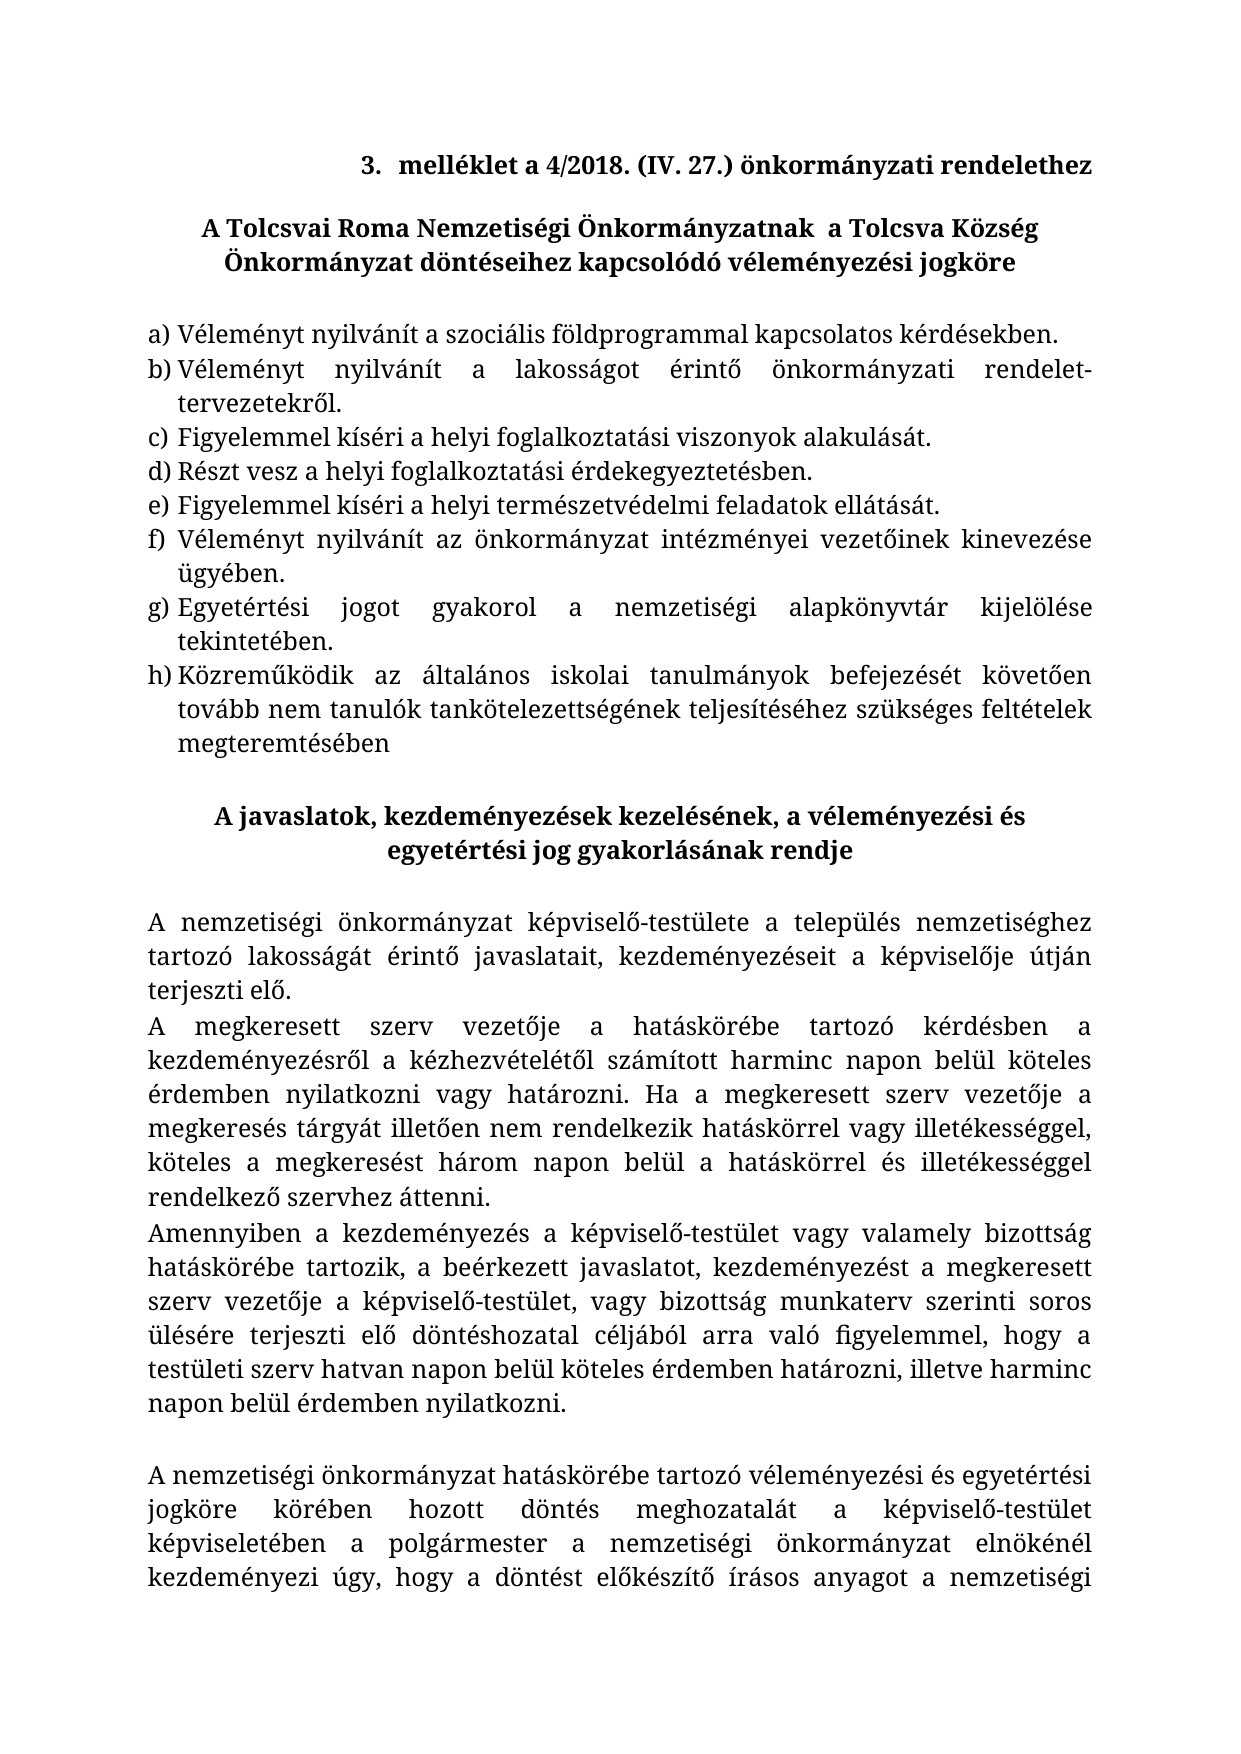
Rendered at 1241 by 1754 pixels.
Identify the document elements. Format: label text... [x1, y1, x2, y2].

list Véleményt nyilvánít a lakosságot érintő önkormányzati rendelet-tervezetekről. [148, 351, 1093, 419]
text A nemzetiségi önkormányzat képviselő-testülete a település nemzetiséghez tartozó lakosságát érintő javaslatait, kezdeményezéseit a képviselője útján terjeszti elő. [148, 904, 1093, 1007]
text A Tolcsvai Roma Nemzetiségi Önkormányzatnak a Tolcsva Község Önkormányzat döntéseihez kapcsolódó véleményezési jogköre [148, 211, 1093, 279]
list melléklet a 4/2018. (IV. 27.) önkormányzati rendelethez [185, 148, 1093, 182]
text A javaslatok, kezdeményezések kezelésének, a véleményezési és egyetértési jog gyakorlásának rendje [148, 798, 1093, 866]
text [148, 1458, 1093, 1594]
list Figyelemmel kíséri a helyi természetvédelmi feladatok ellátását. [148, 487, 1093, 522]
text Amennyiben a kezdeményezés a képviselő-testület vagy valamely bizottság hatáskörébe tartozik, a beérkezett javaslatot, kezdeményezést a megkeresett szerv vezetője a képviselő-testület, vagy bizottság munkaterv szerinti soros ülésére terjeszti elő döntéshozatal céljából arra való figyelemmel, hogy a testületi szerv hatvan napon belül köteles érdemben határozni, illetve harminc napon belül érdemben nyilatkozni. [148, 1215, 1093, 1420]
list Közreműködik az általános iskolai tanulmányok befejezését követően tovább nem tanulók tankötelezettségének teljesítéséhez szükséges feltételek megteremtésében [148, 658, 1093, 760]
list Véleményt nyilvánít a szociális földprogrammal kapcsolatos kérdésekben. [148, 317, 1093, 351]
list Véleményt nyilvánít az önkormányzat intézményei vezetőinek kinevezése ügyében. [148, 522, 1093, 590]
list Figyelemmel kíséri a helyi foglalkoztatási viszonyok alakulását. [148, 419, 1093, 453]
list Egyetértési jogot gyakorol a nemzetiségi alapkönyvtár kijelölése tekintetében. [148, 590, 1093, 658]
text A megkeresett szerv vezetője a hatáskörébe tartozó kérdésben a kezdeményezésről a kézhezvételétől számított harminc napon belül köteles érdemben nyilatkozni vagy határozni. Ha a megkeresett szerv vezetője a megkeresés tárgyát illetően nem rendelkezik hatáskörrel vagy illetékességgel, köteles a megkeresést három napon belül a hatáskörrel és illetékességgel rendelkező szervhez áttenni. [148, 1009, 1093, 1213]
list Részt vesz a helyi foglalkoztatási érdekegyeztetésben. [148, 453, 1093, 487]
